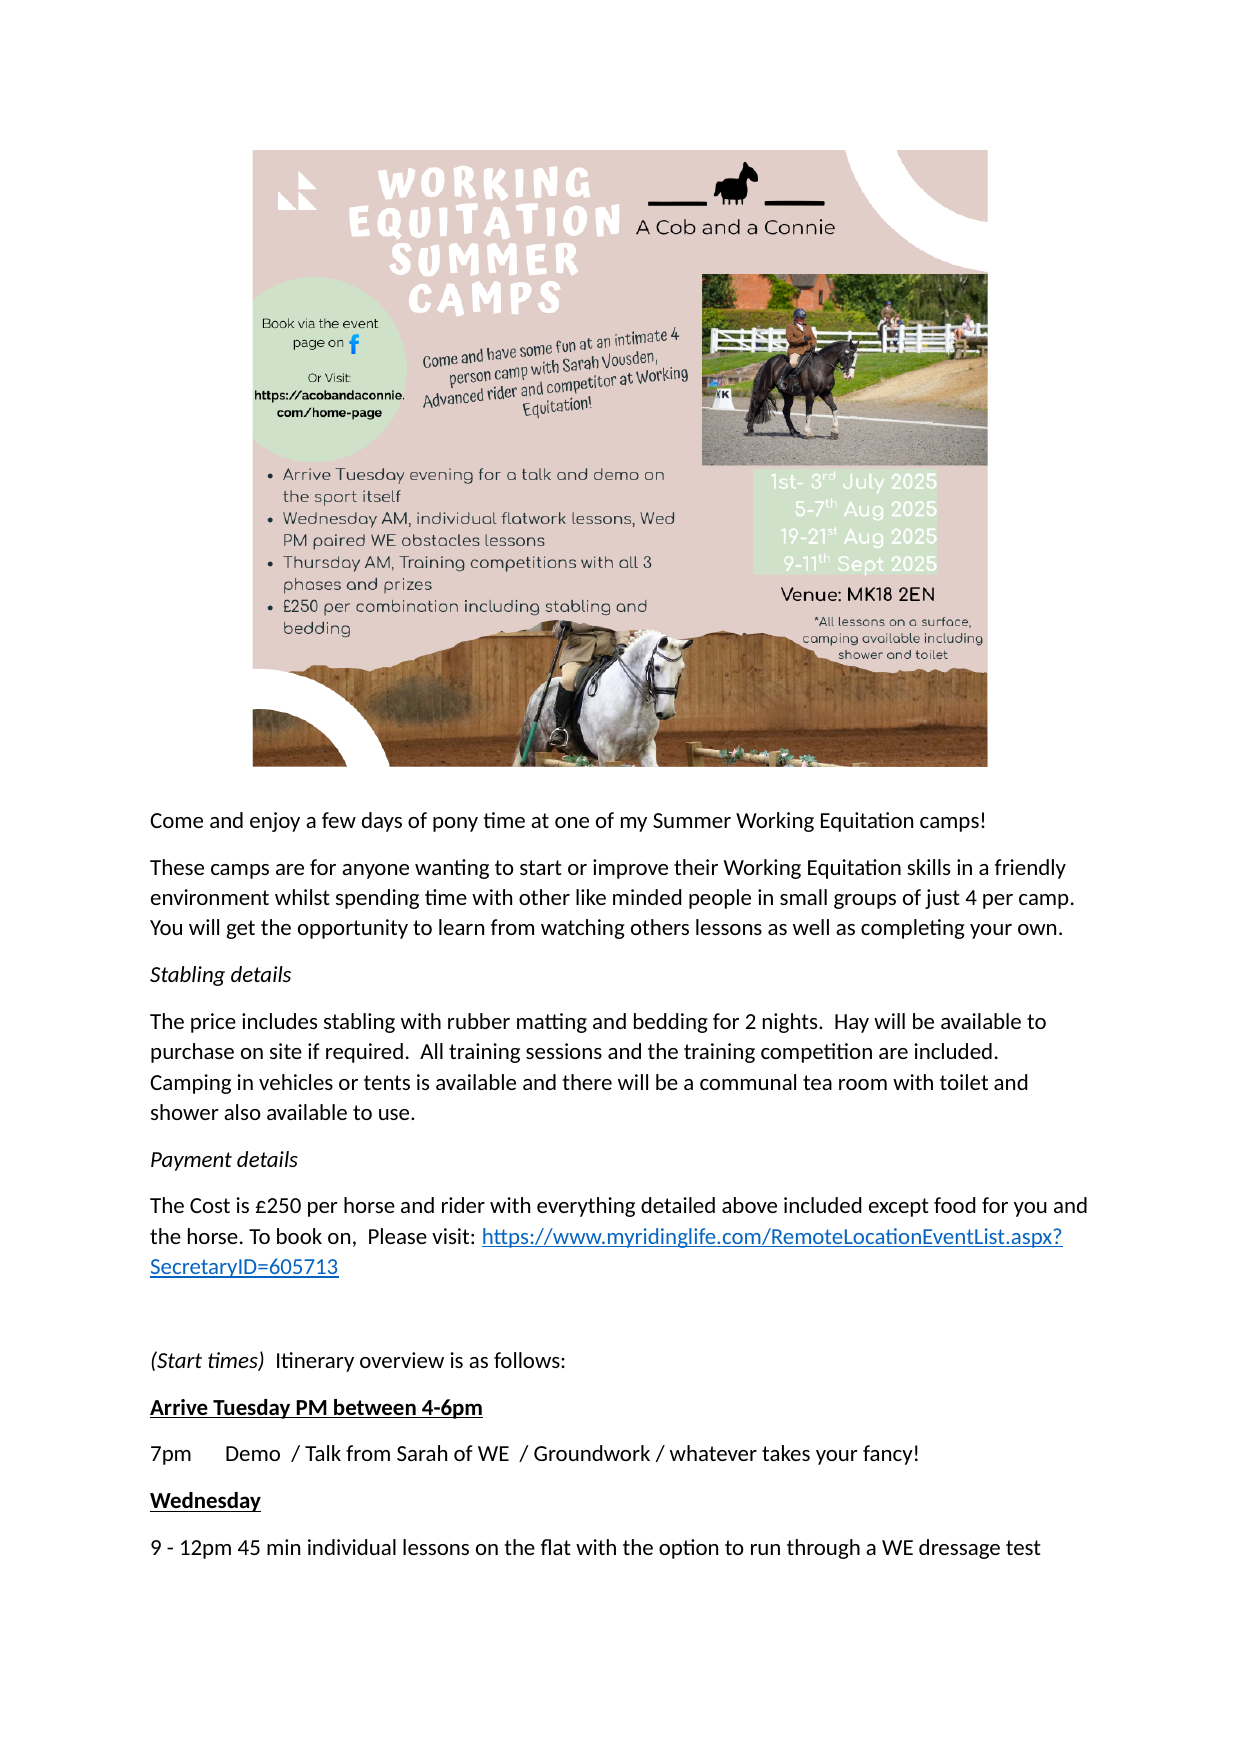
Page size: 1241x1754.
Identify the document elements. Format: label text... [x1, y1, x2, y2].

text 7pm Demo / Talk from Sarah of WE / Groundwork / whatever takes your fancy! [150, 1439, 1090, 1468]
text Payment details [150, 1145, 1090, 1173]
text The price includes stabling with rubber matting and bedding for 2 nights. Hay will be available to purchase on site if required. All training sessions and the training competition are included. Camping in vehicles or tents is available and there will be a communal tea room with toilet and shower also available to use. [150, 1007, 1090, 1126]
text Arrive Tuesday PM between 4-6pm [150, 1393, 1090, 1421]
text Come and enjoy a few days of pony time at one of my Summer Working Equitation camps! [150, 806, 1090, 834]
picture [252, 150, 988, 767]
text (Start times) Itinerary overview is as follows: [150, 1346, 1090, 1374]
text The Cost is £250 per horse and rider with everything detailed above included except food for you and the horse. To book on, Please visit: https://www.myridinglife.com/RemoteLocationEventList.aspx?SecretaryID=605713 [150, 1192, 1090, 1280]
text These camps are for anyone wanting to start or improve their Working Equitation skills in a friendly environment whilst spending time with other like minded people in small groups of just 4 per camp. You will get the opportunity to learn from watching others lessons as well as completing your own. [150, 853, 1090, 942]
text Stabling details [150, 960, 1090, 988]
text 9 - 12pm 45 min individual lessons on the flat with the option to run through a WE dressage test [150, 1533, 1090, 1561]
text Wednesday [150, 1486, 1090, 1514]
